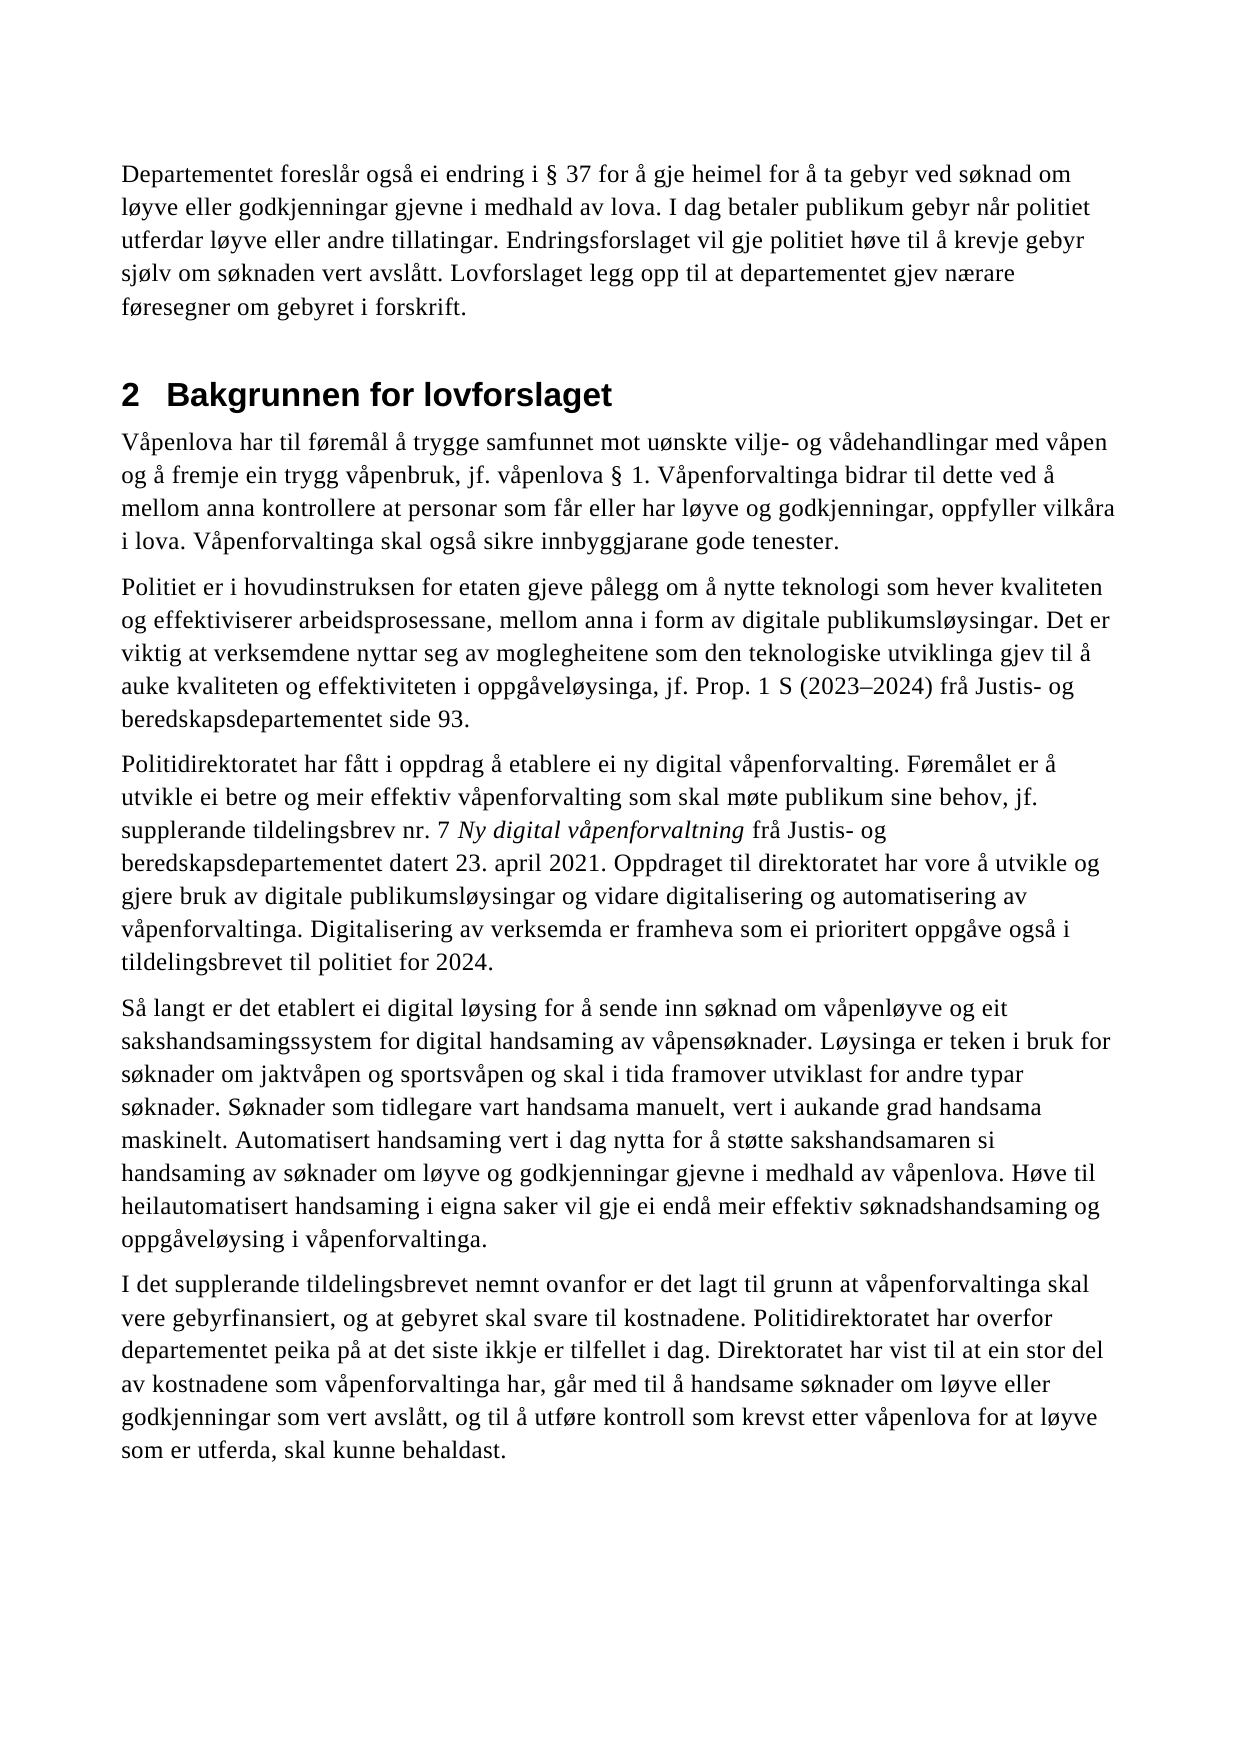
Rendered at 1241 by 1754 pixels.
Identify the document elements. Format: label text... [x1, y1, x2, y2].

text Politidirektoratet har fått i oppdrag å etablere ei ny digital våpenforvalting. Føremålet er å utvikle ei betre og meir effektiv våpenforvalting som skal møte publikum sine behov, jf. supplerande tildelingsbrev nr. 7 Ny digital våpenforvaltning frå Justis- og beredskapsdepartementet datert 23. april 2021. Oppdraget til direktoratet har vore å utvikle og gjere bruk av digitale publikumsløysingar og vidare digitalisering og automatisering av våpenforvaltinga. Digitalisering av verksemda er framheva som ei prioritert oppgåve også i tildelingsbrevet til politiet for 2024. [121, 749, 1119, 976]
text Departementet foreslår også ei endring i § 37 for å gje heimel for å ta gebyr ved søknad om løyve eller godkjenningar gjevne i medhald av lova. I dag betaler publikum gebyr når politiet utferdar løyve eller andre tillatingar. Endringsforslaget vil gje politiet høve til å krevje gebyr sjølv om søknaden vert avslått. Lovforslaget legg opp til at departementet gjev nærare føresegner om gebyret i forskrift. [121, 159, 1119, 320]
subtitle Bakgrunnen for lovforslaget [121, 374, 1119, 413]
text I det supplerande tildelingsbrevet nemnt ovanfor er det lagt til grunn at våpenforvaltinga skal vere gebyrfinansiert, og at gebyret skal svare til kostnadene. Politidirektoratet har overfor departementet peika på at det siste ikkje er tilfellet i dag. Direktoratet har vist til at ein stor del av kostnadene som våpenforvaltinga har, går med til å handsame søknader om løyve eller godkjenningar som vert avslått, og til å utføre kontroll som krevst etter våpenlova for at løyve som er utferda, skal kunne behaldast. [121, 1269, 1119, 1463]
text Våpenlova har til føremål å trygge samfunnet mot uønskte vilje- og vådehandlingar med våpen og å fremje ein trygg våpenbruk, jf. våpenlova § 1. Våpenforvaltinga bidrar til dette ved å mellom anna kontrollere at personar som får eller har løyve og godkjenningar, oppfyller vilkåra i lova. Våpenforvaltinga skal også sikre innbyggjarane gode tenester. [121, 427, 1119, 555]
text Så langt er det etablert ei digital løysing for å sende inn søknad om våpenløyve og eit sakshandsamingssystem for digital handsaming av våpensøknader. Løysinga er teken i bruk for søknader om jaktvåpen og sportsvåpen og skal i tida framover utviklast for andre typar søknader. Søknader som tidlegare vart handsama manuelt, vert i aukande grad handsama maskinelt. Automatisert handsaming vert i dag nytta for å støtte sakshandsamaren si handsaming av søknader om løyve og godkjenningar gjevne i medhald av våpenlova. Høve til heilautomatisert handsaming i eigna saker vil gje ei endå meir effektiv søknadshandsaming og oppgåveløysing i våpenforvaltinga. [121, 993, 1119, 1253]
text Politiet er i hovudinstruksen for etaten gjeve pålegg om å nytte teknologi som hever kvaliteten og effektiviserer arbeidsprosessane, mellom anna i form av digitale publikumsløysingar. Det er viktig at verksemdene nyttar seg av moglegheitene som den teknologiske utviklinga gjev til å auke kvaliteten og effektiviteten i oppgåveløysinga, jf. Prop. 1 S (2023–2024) frå Justis- og beredskapsdepartementet side 93. [121, 572, 1119, 732]
